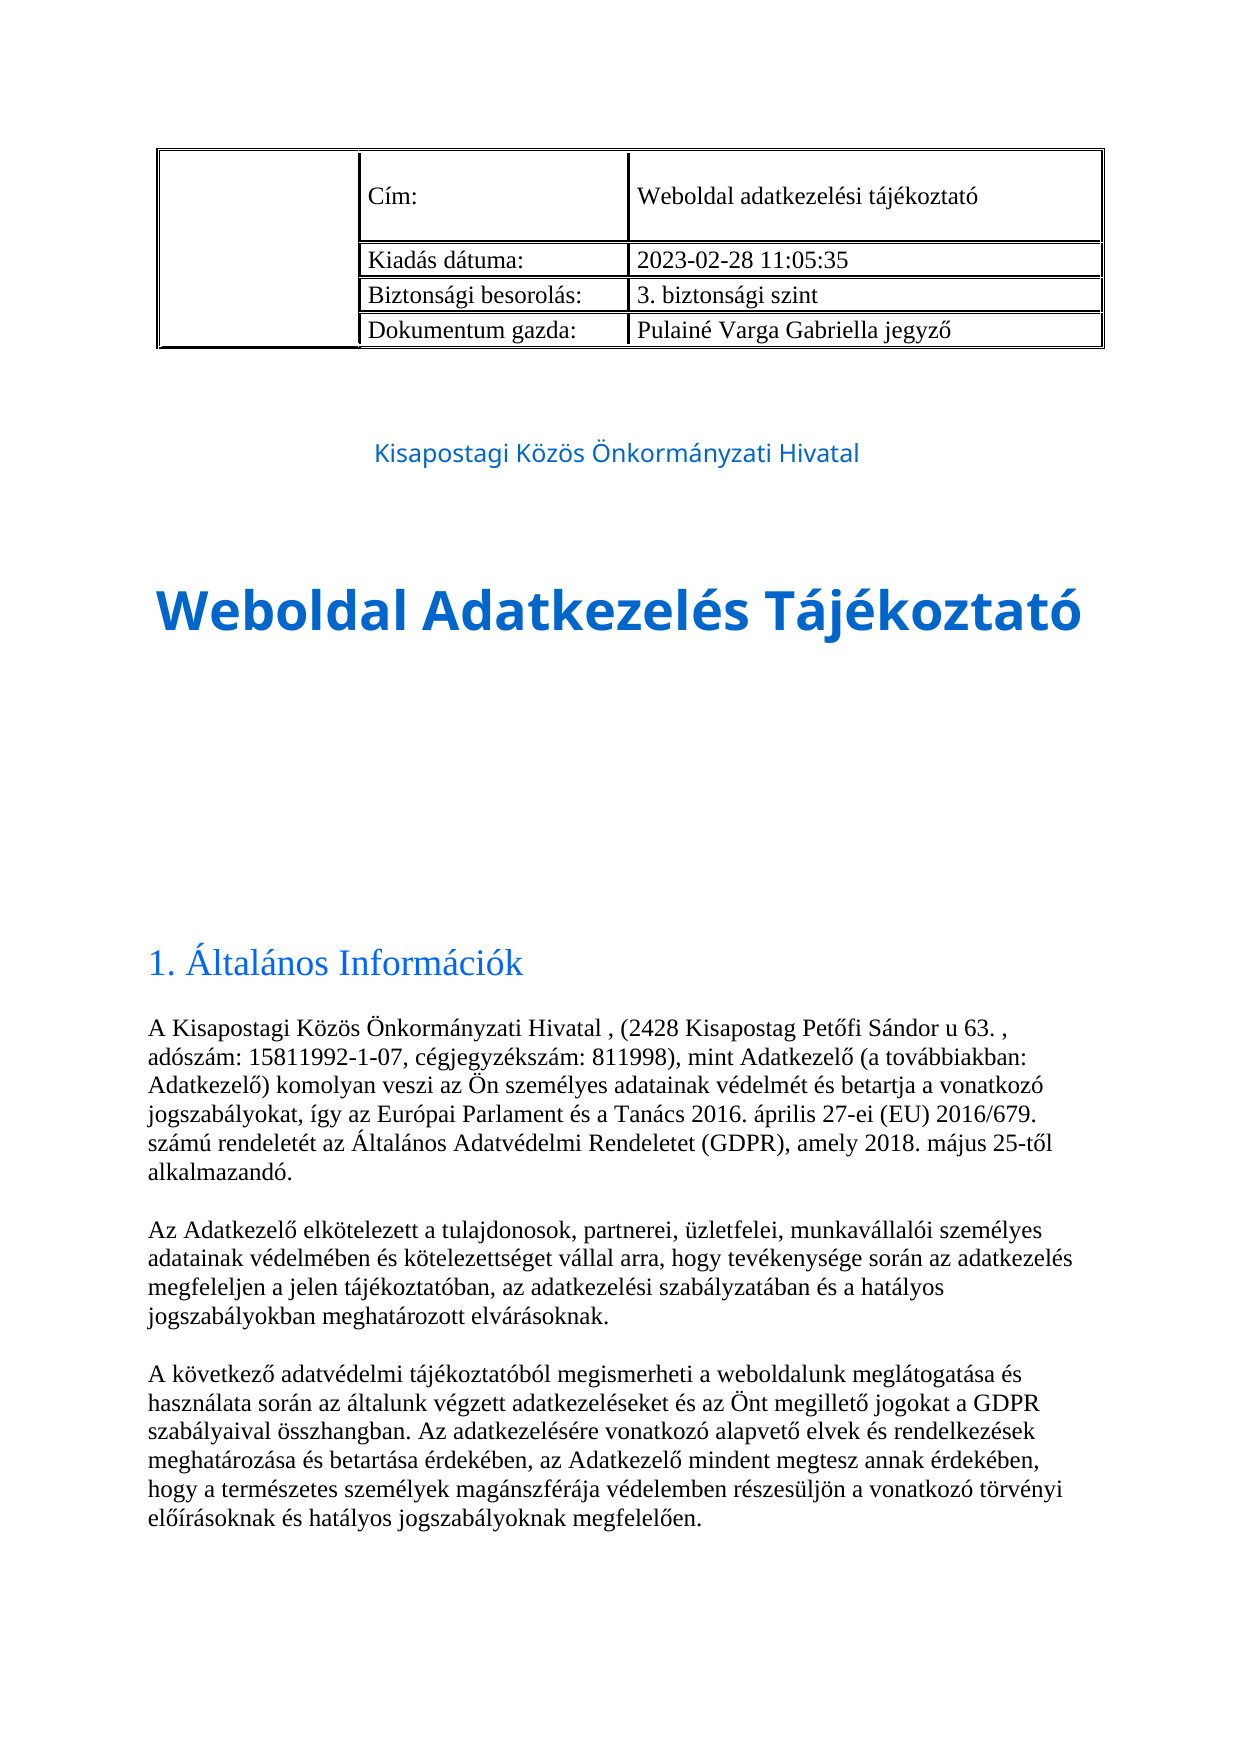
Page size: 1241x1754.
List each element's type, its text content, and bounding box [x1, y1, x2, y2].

table_header Weboldal adatkezelési tájékoztató [628, 151, 1101, 240]
text A Kisapostagi Közös Önkormányzati Hivatal , (2428 Kisapostag Petőfi Sándor u 63. , adószám: 15811992-1-07, cégjegyzékszám: 811998), mint Adatkezelő (a továbbiakban: Adatkezelő) komolyan veszi az Ön személyes adatainak védelmét és betartja a vonatkozó jogszabályokat, így az Európai Parlament és a Tanács 2016. április 27-ei (EU) 2016/679. számú rendeletét az Általános Adatvédelmi Rendeletet (GDPR), amely 2018. május 25-től alkalmazandó. [148, 1013, 1093, 1186]
table_cell Kiadás dátuma: [361, 244, 627, 275]
table_cell Pulainé Varga Gabriella jegyző [628, 310, 1102, 346]
table_cell Biztonsági besorolás: [361, 279, 627, 310]
text A következő adatvédelmi tájékoztatóból megismerheti a weboldalunk meglátogatása és használata során az általunk végzett adatkezeléseket és az Önt megillető jogokat a GDPR szabályaival összhangban. Az adatkezelésére vonatkozó alapvető elvek és rendelkezések meghatározása és betartása érdekében, az Adatkezelő mindent megtesz annak érdekében, hogy a természetes személyek magánszférája védelemben részesüljön a vonatkozó törvényi előírásoknak és hatályos jogszabályoknak megfelelően. [148, 1359, 1093, 1531]
table_header Cím: [359, 151, 628, 240]
table_cell 2023-02-28 11:05:35 [630, 240, 1102, 275]
table_cell 3. biztonsági szint [630, 275, 1102, 310]
text 1. Általános Információk [148, 941, 1093, 984]
table_cell Dokumentum gazda: [359, 314, 628, 346]
table_header [158, 149, 359, 346]
text Kisapostagi Közös Önkormányzati Hivatal Weboldal Adatkezelés Tájékoztató [148, 436, 1093, 646]
text Az Adatkezelő elkötelezett a tulajdonosok, partnerei, üzletfelei, munkavállalói személyes adatainak védelmében és kötelezettséget vállal arra, hogy tevékenysége során az adatkezelés megfeleljen a jelen tájékoztatóban, az adatkezelési szabályzatában és a hatályos jogszabályokban meghatározott elvárásoknak. [148, 1215, 1093, 1330]
